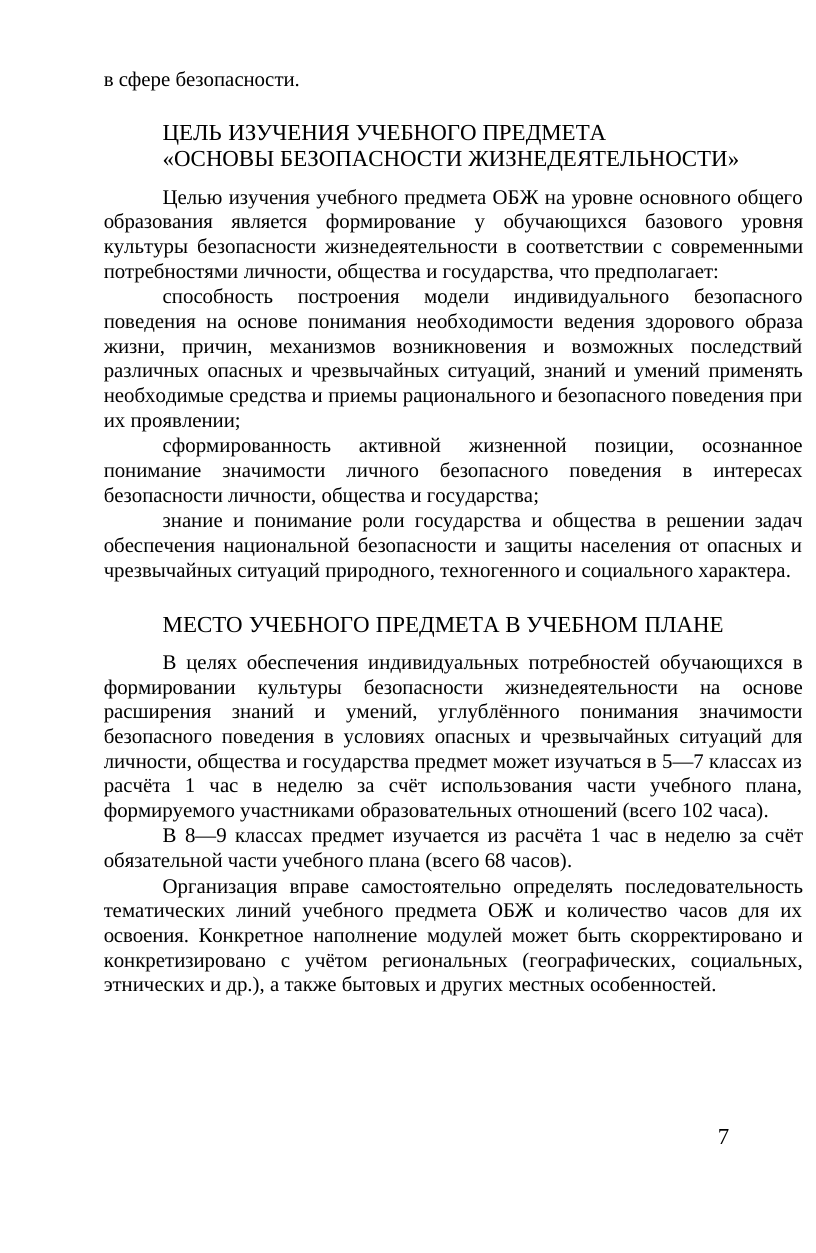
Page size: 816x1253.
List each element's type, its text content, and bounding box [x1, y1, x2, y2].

subtitle ЦЕЛЬ ИЗУЧЕНИЯ УЧЕБНОГО ПРЕДМЕТА [103, 120, 803, 146]
subtitle МЕСТО УЧЕБНОГО ПРЕДМЕТА В УЧЕБНОМ ПЛАНЕ [103, 611, 803, 638]
text способность построения модели индивидуального безопасного поведения на основе понимания необходимости ведения здорового образа жизни, причин, механизмов возникновения и возможных последствий различных опасных и чрезвычайных ситуаций, знаний и умений применять необходимые средства и приемы рационального и безопасного поведения при их проявлении; [103, 284, 803, 432]
text Организация вправе самостоятельно определять последовательность тематических линий учебного предмета ОБЖ и количество часов для их освоения. Конкретное наполнение модулей может быть скорректировано и конкретизировано с учётом региональных (географических, социальных, этнических и др.), а также бытовых и других местных особенностей. [103, 874, 803, 996]
text сформированность активной жизненной позиции, осознанное понимание значимости личного безопасного поведения в интересах безопасности личности, общества и государства; [103, 433, 803, 507]
text знание и понимание роли государства и общества в решении задач обеспечения национальной безопасности и защиты населения от опасных и чрезвычайных ситуаций природного, техногенного и социального характера. [103, 508, 803, 582]
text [103, 67, 803, 91]
text В целях обеспечения индивидуальных потребностей обучающихся в формировании культуры безопасности жизнедеятельности на основе расширения знаний и умений, углублённого понимания значимости безопасного поведения в условиях опасных и чрезвычайных ситуаций для личности, общества и государства предмет может изучаться в 5—7 классах из расчёта 1 час в неделю за счёт использования части учебного плана, формируемого участниками образовательных отношений (всего 102 часа). [103, 650, 803, 822]
text Целью изучения учебного предмета ОБЖ на уровне основного общего образования является формирование у обучающихся базового уровня культуры безопасности жизнедеятельности в соответствии с современными потребностями личности, общества и государства, что предполагает: [103, 185, 803, 283]
text «ОСНОВЫ БЕЗОПАСНОСТИ ЖИЗНЕДЕЯТЕЛЬНОСТИ» [103, 146, 803, 172]
text В 8—9 классах предмет изучается из расчёта 1 час в неделю за счёт обязательной части учебного плана (всего 68 часов). [103, 823, 803, 872]
